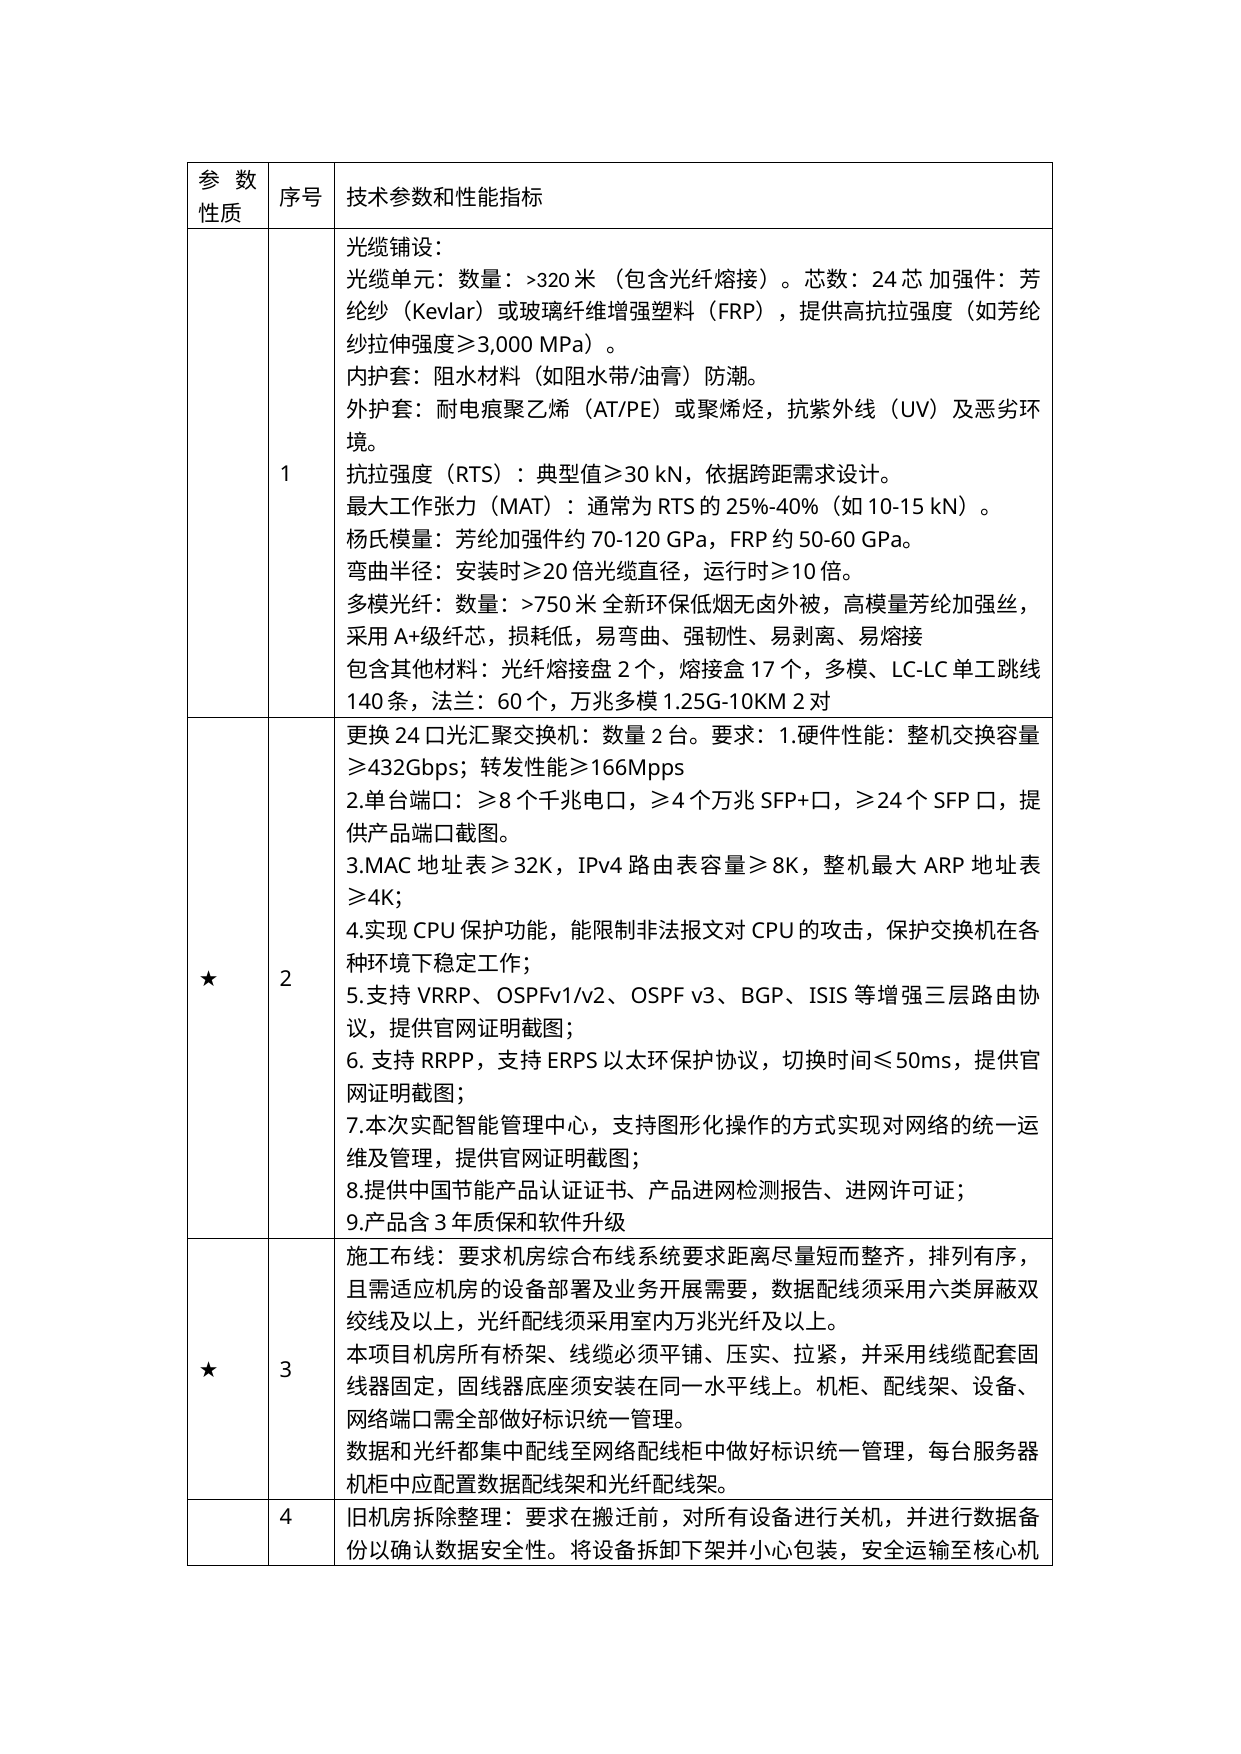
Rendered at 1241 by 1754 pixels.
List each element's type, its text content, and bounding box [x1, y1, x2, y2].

table_cell 2 [269, 718, 334, 1238]
table_cell 光缆铺设： 光缆单元：数量：>320米 （包含光纤熔接）。芯数：24芯 加强件：芳纶纱（Kevlar）或玻璃纤维增强塑料（FRP），提供高抗拉强度（如芳纶纱拉伸强度≥3,000 MPa）。 内护套：阻水材料（如阻水带/油膏）防潮。 外护套：耐电痕聚乙烯（AT/PE）或聚烯烃，抗紫外线（UV）及恶劣环境。 抗拉强度（RTS）：典型值≥30 kN，依据跨距需求设计。 最大工作张力（MAT）：通常为RTS的25%-40%（如10-15 kN）。 杨氏模量：芳纶加强件约70-120 GPa，FRP约50-60 GPa。 弯曲半径：安装时≥20倍光缆直径，运行时≥10倍。 多模光纤：数量：>750米 全新环保低烟无卤外被，高模量芳纶加强丝，采用A+级纤芯，损耗低，易弯曲、强韧性、易剥离、易熔接 包含其他材料：光纤熔接盘2个，熔接盒17个，多模、LC-LC单工跳线140条，法兰：60个，万兆多模1.25G-10KM 2对 [335, 229, 1052, 717]
table_cell 更换24口光汇聚交换机：数量2台。要求：1.硬件性能：整机交换容量≥432Gbps；转发性能≥166Mpps 2.单台端口：≥8个千兆电口，≥4个万兆SFP+口，≥24个SFP口，提供产品端口截图。 3.MAC地址表≥32K，IPv4路由表容量≥8K，整机最大ARP地址表≥4K； 4.实现CPU保护功能，能限制非法报文对CPU的攻击，保护交换机在各种环境下稳定工作； 5.支持VRRP、OSPFv1/v2、OSPF v3、BGP、ISIS等增强三层路由协议，提供官网证明截图； 6. 支持RRPP，支持ERPS以太环保护协议，切换时间≤50ms，提供官网证明截图； 7.本次实配智能管理中心，支持图形化操作的方式实现对网络的统一运维及管理，提供官网证明截图； 8.提供中国节能产品认证证书、产品进网检测报告、进网许可证； 9.产品含3年质保和软件升级 [335, 718, 1052, 1238]
table_cell [188, 229, 268, 717]
table_header 参数性质 [188, 163, 268, 228]
table_cell ★ [188, 718, 268, 1238]
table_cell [335, 1500, 1052, 1565]
table_cell 4 [269, 1500, 334, 1565]
table_header 序号 [269, 163, 334, 228]
table_cell 施工布线：要求机房综合布线系统要求距离尽量短而整齐，排列有序，且需适应机房的设备部署及业务开展需要，数据配线须采用六类屏蔽双绞线及以上，光纤配线须采用室内万兆光纤及以上。 本项目机房所有桥架、线缆必须平铺、压实、拉紧，并采用线缆配套固线器固定，固线器底座须安装在同一水平线上。机柜、配线架、设备、网络端口需全部做好标识统一管理。 数据和光纤都集中配线至网络配线柜中做好标识统一管理，每台服务器机柜中应配置数据配线架和光纤配线架。 [335, 1239, 1052, 1499]
table_cell 1 [269, 229, 334, 717]
table_cell 3 [269, 1239, 334, 1499]
table_cell ★ [188, 1239, 268, 1499]
table_header 技术参数和性能指标 [335, 163, 1052, 228]
table_cell [188, 1500, 268, 1565]
